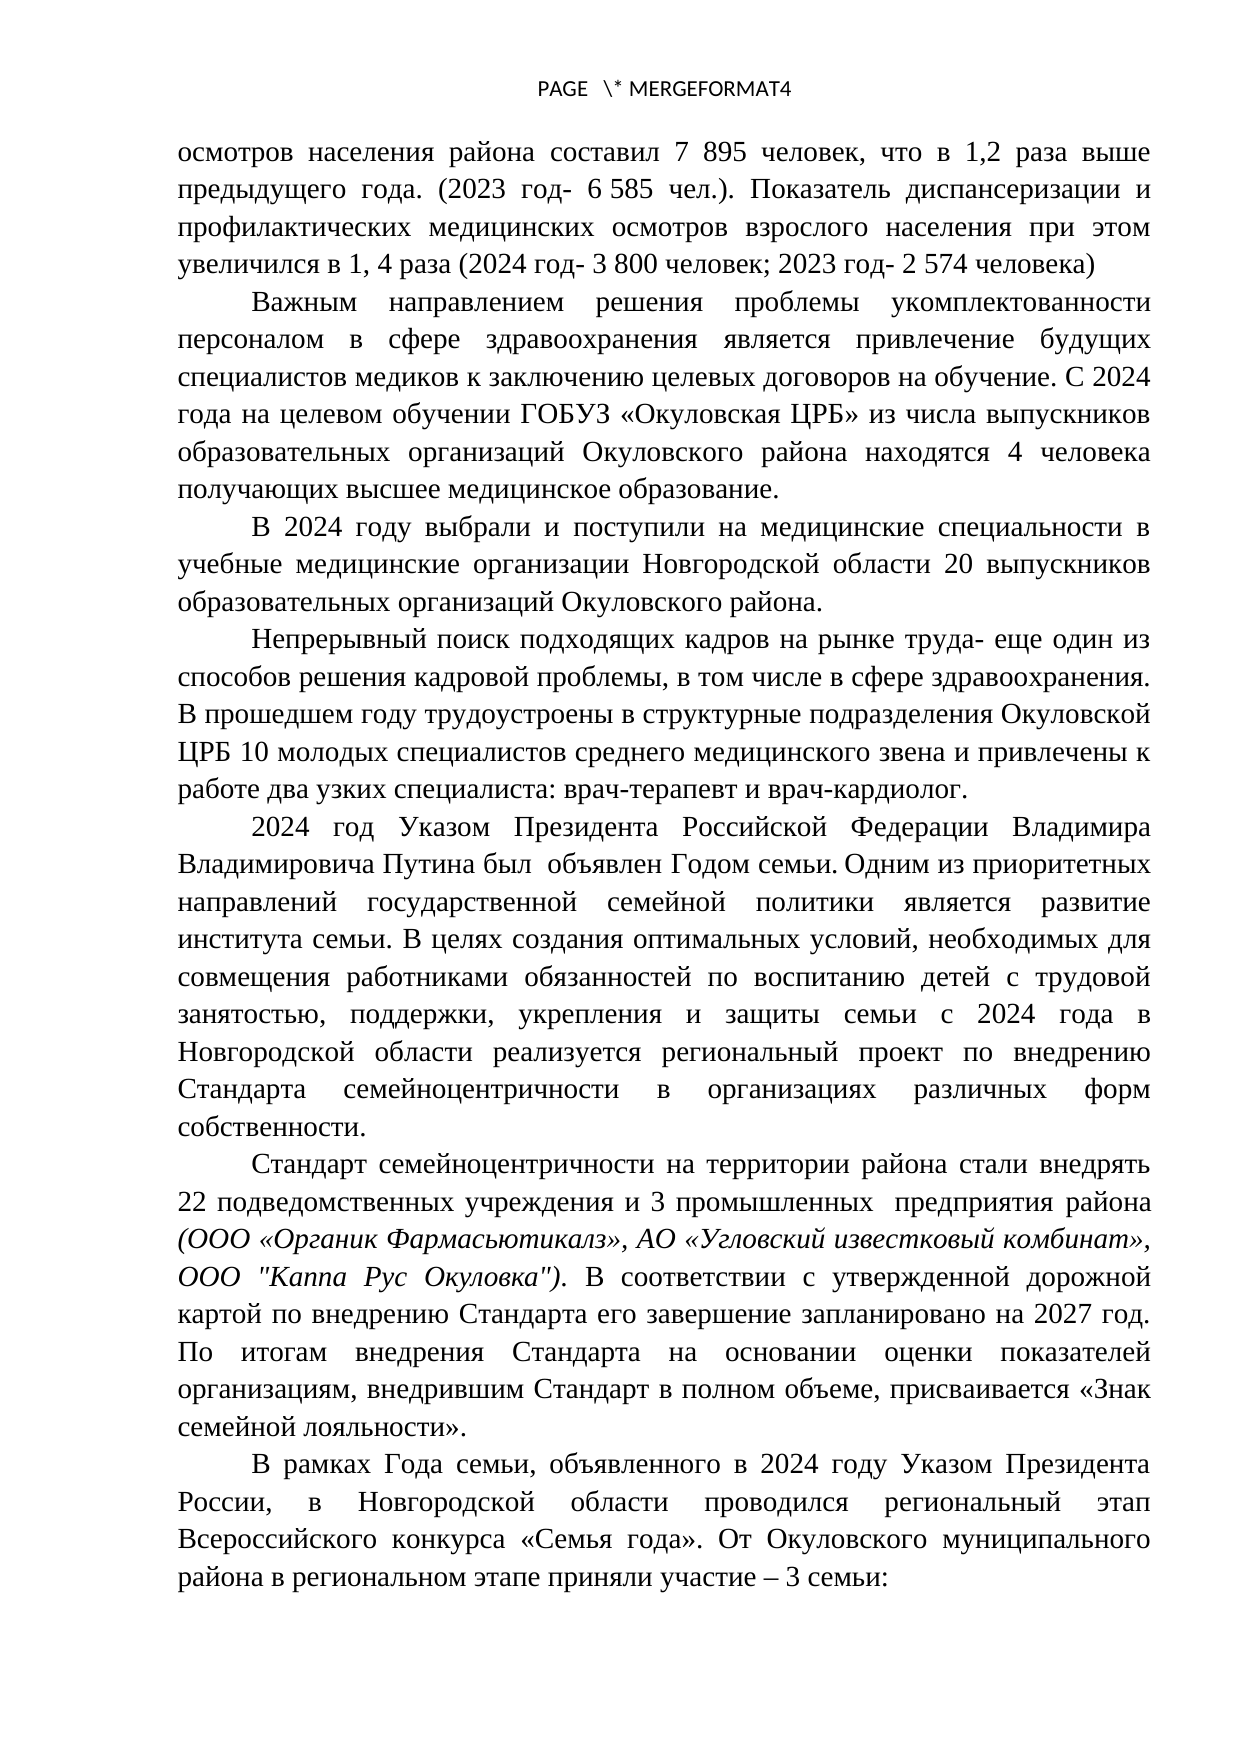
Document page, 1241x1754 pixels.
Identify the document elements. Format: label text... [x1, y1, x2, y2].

text Непрерывный поиск подходящих кадров на рынке труда- еще один из способов решения кадровой проблемы, в том числе в сфере здравоохранения. В прошедшем году трудоустроены в структурные подразделения Окуловской ЦРБ 10 молодых специалистов среднего медицинского звена и привлечены к работе два узких специалиста: врач-терапевт и врач-кардиолог. [177, 617, 1152, 805]
text В рамках Года семьи, объявленного в 2024 году Указом Президента России, в Новгородской области проводился региональный этап Всероссийского конкурса «Семья года». От Окуловского муниципального района в региональном этапе приняли участие – 3 семьи: [177, 1442, 1152, 1592]
text В 2024 году выбрали и поступили на медицинские специальности в учебные медицинские организации Новгородской области 20 выпускников образовательных организаций Окуловского района. [177, 505, 1152, 617]
text Важным направлением решения проблемы укомплектованности персоналом в сфере здравоохранения является привлечение будущих специалистов медиков к заключению целевых договоров на обучение. С 2024 года на целевом обучении ГОБУЗ «Окуловская ЦРБ» из числа выпускников образовательных организаций Окуловского района находятся 4 человека получающих высшее медицинское образование. [177, 280, 1152, 505]
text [177, 130, 1152, 280]
text Стандарт семейноцентричности на территории района стали внедрять 22 подведомственных учреждения и 3 промышленных предприятия района (ООО «Органик Фармасьютикалз», АО «Угловский известковый комбинат», ООО "Каппа Рус Окуловка"). В соответствии с утвержденной дорожной картой по внедрению Стандарта его завершение запланировано на 2027 год. По итогам внедрения Стандарта на основании оценки показателей организациям, внедрившим Стандарт в полном объеме, присваивается «Знак семейной лояльности». [177, 1142, 1152, 1442]
text 2024 год Указом Президента Российской Федерации Владимира Владимировича Путина был объявлен Годом семьи. Одним из приоритетных направлений государственной семейной политики является развитие института семьи. В целях создания оптимальных условий, необходимых для совмещения работниками обязанностей по воспитанию детей с трудовой занятостью, поддержки, укрепления и защиты семьи с 2024 года в Новгородской области реализуется региональный проект по внедрению Стандарта семейноцентричности в организациях различных форм собственности. [177, 805, 1152, 1142]
